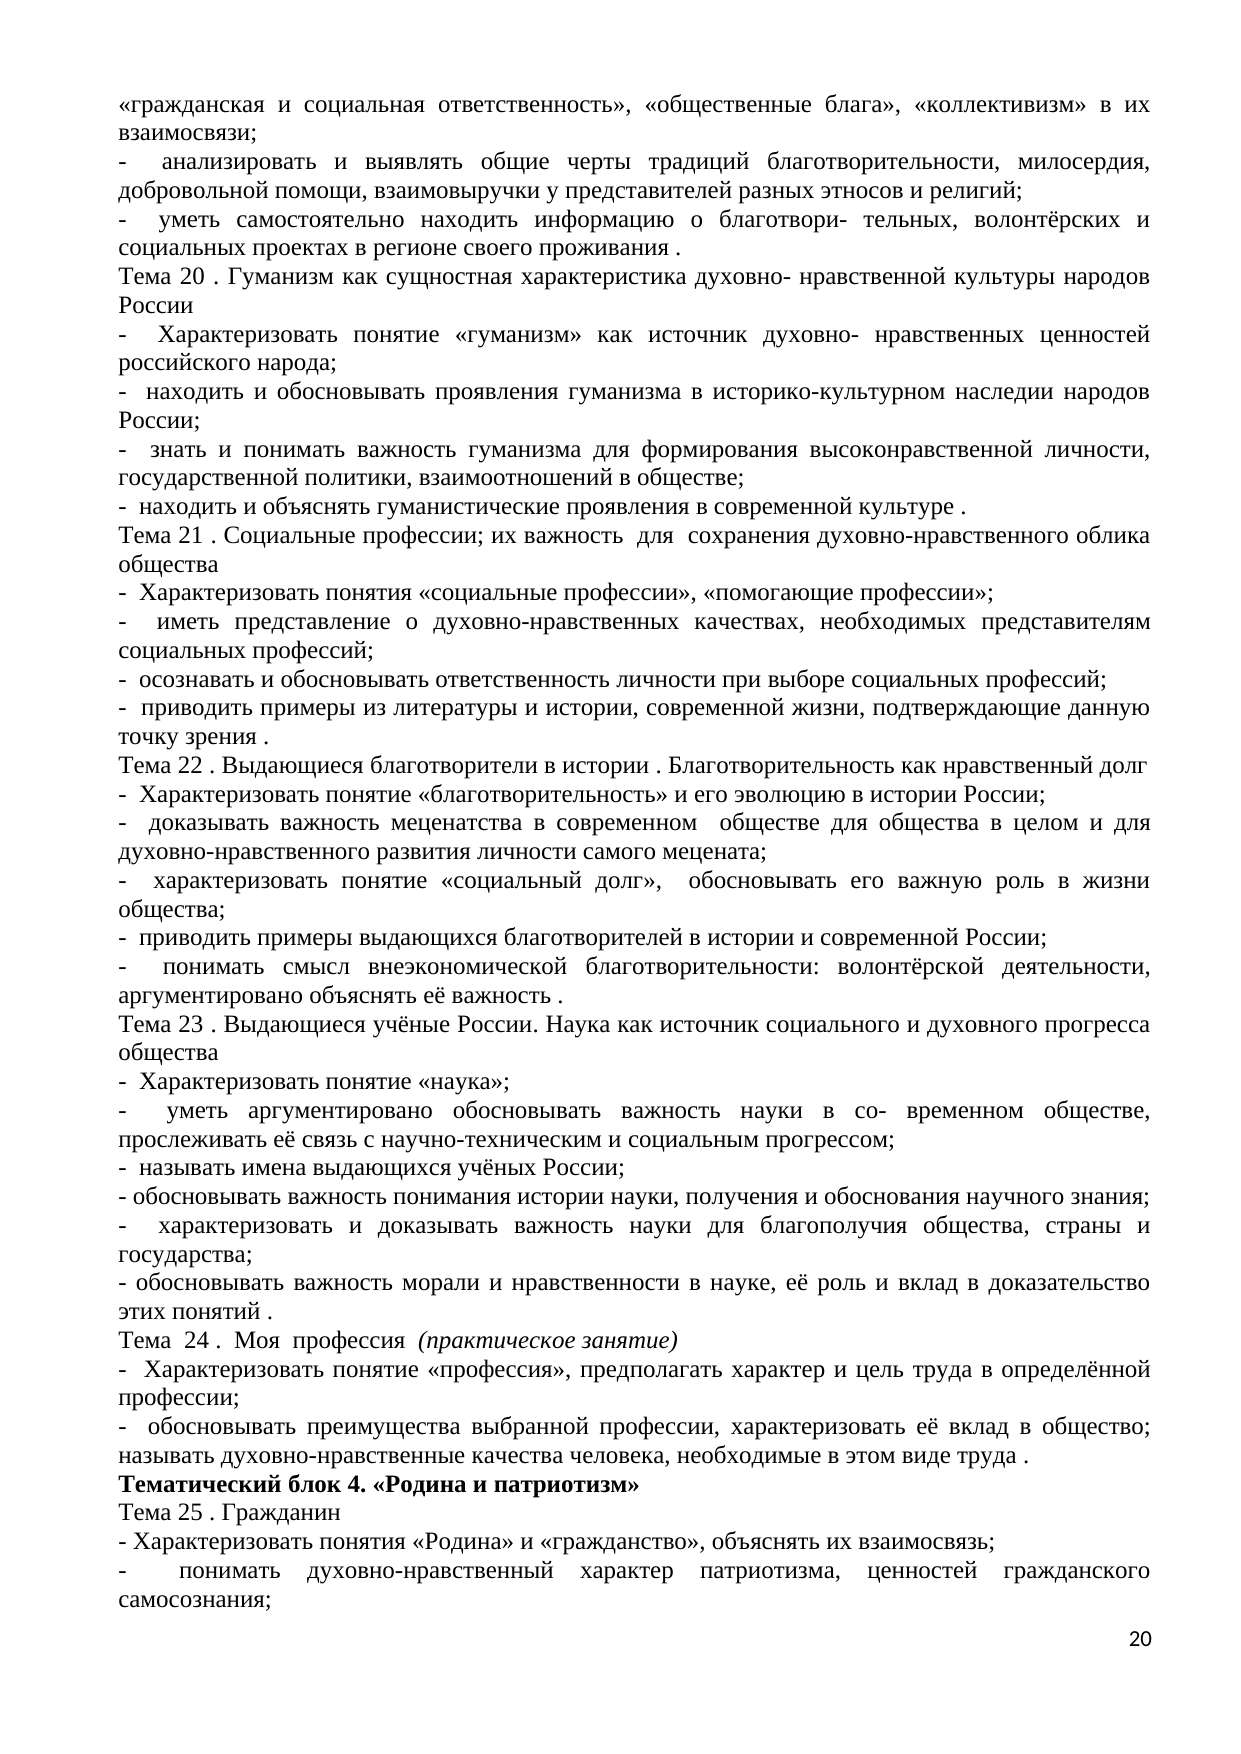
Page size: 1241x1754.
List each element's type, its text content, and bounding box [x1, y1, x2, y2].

text - обосновывать важность понимания истории науки, получения и обоснования научного знания; [118, 1181, 1152, 1210]
text - понимать смысл внеэкономической благотворительности: волонтёрской деятельности, аргументировано объяснять её важность . [118, 951, 1152, 1009]
text Тема 21 . Социальные профессии; их важность для сохранения духовно-нравственного облика общества [118, 520, 1152, 577]
text - Характеризовать понятия «Родина» и «гражданство», объяснять их взаимосвязь; [118, 1526, 1152, 1555]
text - характеризовать и доказывать важность науки для благополучия общества, страны и государства; [118, 1210, 1152, 1267]
text - обосновывать важность морали и нравственности в науке, её роль и вклад в доказательство этих понятий . [118, 1267, 1152, 1325]
text - обосновывать преимущества выбранной профессии, характеризовать её вклад в общество; называть духовно-нравственные качества человека, необходимые в этом виде труда . [118, 1411, 1152, 1469]
text - Характеризовать понятие «благотворительность» и его эволюцию в истории России; [118, 779, 1152, 807]
text Тема 23 . Выдающиеся учёные России. Наука как источник социального и духовного прогресса общества [118, 1009, 1152, 1066]
text - Характеризовать понятия «социальные профессии», «помогающие профессии»; [118, 577, 1152, 606]
text - характеризовать понятие «социальный долг», обосновывать его важную роль в жизни общества; [118, 865, 1152, 922]
text - доказывать важность меценатства в современном обществе для общества в целом и для духовно-нравственного развития личности самого мецената; [118, 807, 1152, 865]
text Тематический блок 4. «Родина и патриотизм» [118, 1469, 1152, 1497]
text - Характеризовать понятие «профессия», предполагать характер и цель труда в определённой профессии; [118, 1354, 1152, 1411]
text - приводить примеры выдающихся благотворителей в истории и современной России; [118, 922, 1152, 951]
text - находить и объяснять гуманистические проявления в современной культуре . [118, 491, 1152, 520]
text Тема 25 . Гражданин [118, 1497, 1152, 1526]
text - анализировать и выявлять общие черты традиций благотворительности, милосердия, добровольной помощи, взаимовыручки у представителей разных этносов и религий; [118, 146, 1152, 204]
text Тема 24 . Моя профессия (практическое занятие) [118, 1325, 1152, 1354]
text - находить и обосновывать проявления гуманизма в историко-культурном наследии народов России; [118, 376, 1152, 434]
text - уметь аргументировано обосновывать важность науки в со- временном обществе, прослеживать её связь с научно-техническим и социальным прогрессом; [118, 1095, 1152, 1152]
text Тема 20 . Гуманизм как сущностная характеристика духовно- нравственной культуры народов России [118, 261, 1152, 319]
text «гражданская и социальная ответственность», «общественные блага», «коллективизм» в их взаимосвязи; [118, 89, 1152, 146]
text - понимать духовно-нравственный характер патриотизма, ценностей гражданского самосознания; [118, 1555, 1152, 1612]
text - приводить примеры из литературы и истории, современной жизни, подтверждающие данную точку зрения . [118, 692, 1152, 750]
text - Характеризовать понятие «гуманизм» как источник духовно- нравственных ценностей российского народа; [118, 319, 1152, 376]
text - знать и понимать важность гуманизма для формирования высоконравственной личности, государственной политики, взаимоотношений в обществе; [118, 434, 1152, 491]
text Тема 22 . Выдающиеся благотворители в истории . Благотворительность как нравственный долг [118, 750, 1152, 779]
text - Характеризовать понятие «наука»; [118, 1066, 1152, 1095]
text - уметь самостоятельно находить информацию о благотвори- тельных, волонтёрских и социальных проектах в регионе своего проживания . [118, 204, 1152, 261]
text - иметь представление о духовно-нравственных качествах, необходимых представителям социальных профессий; [118, 606, 1152, 664]
text - называть имена выдающихся учёных России; [118, 1152, 1152, 1181]
text - осознавать и обосновывать ответственность личности при выборе социальных профессий; [118, 664, 1152, 692]
